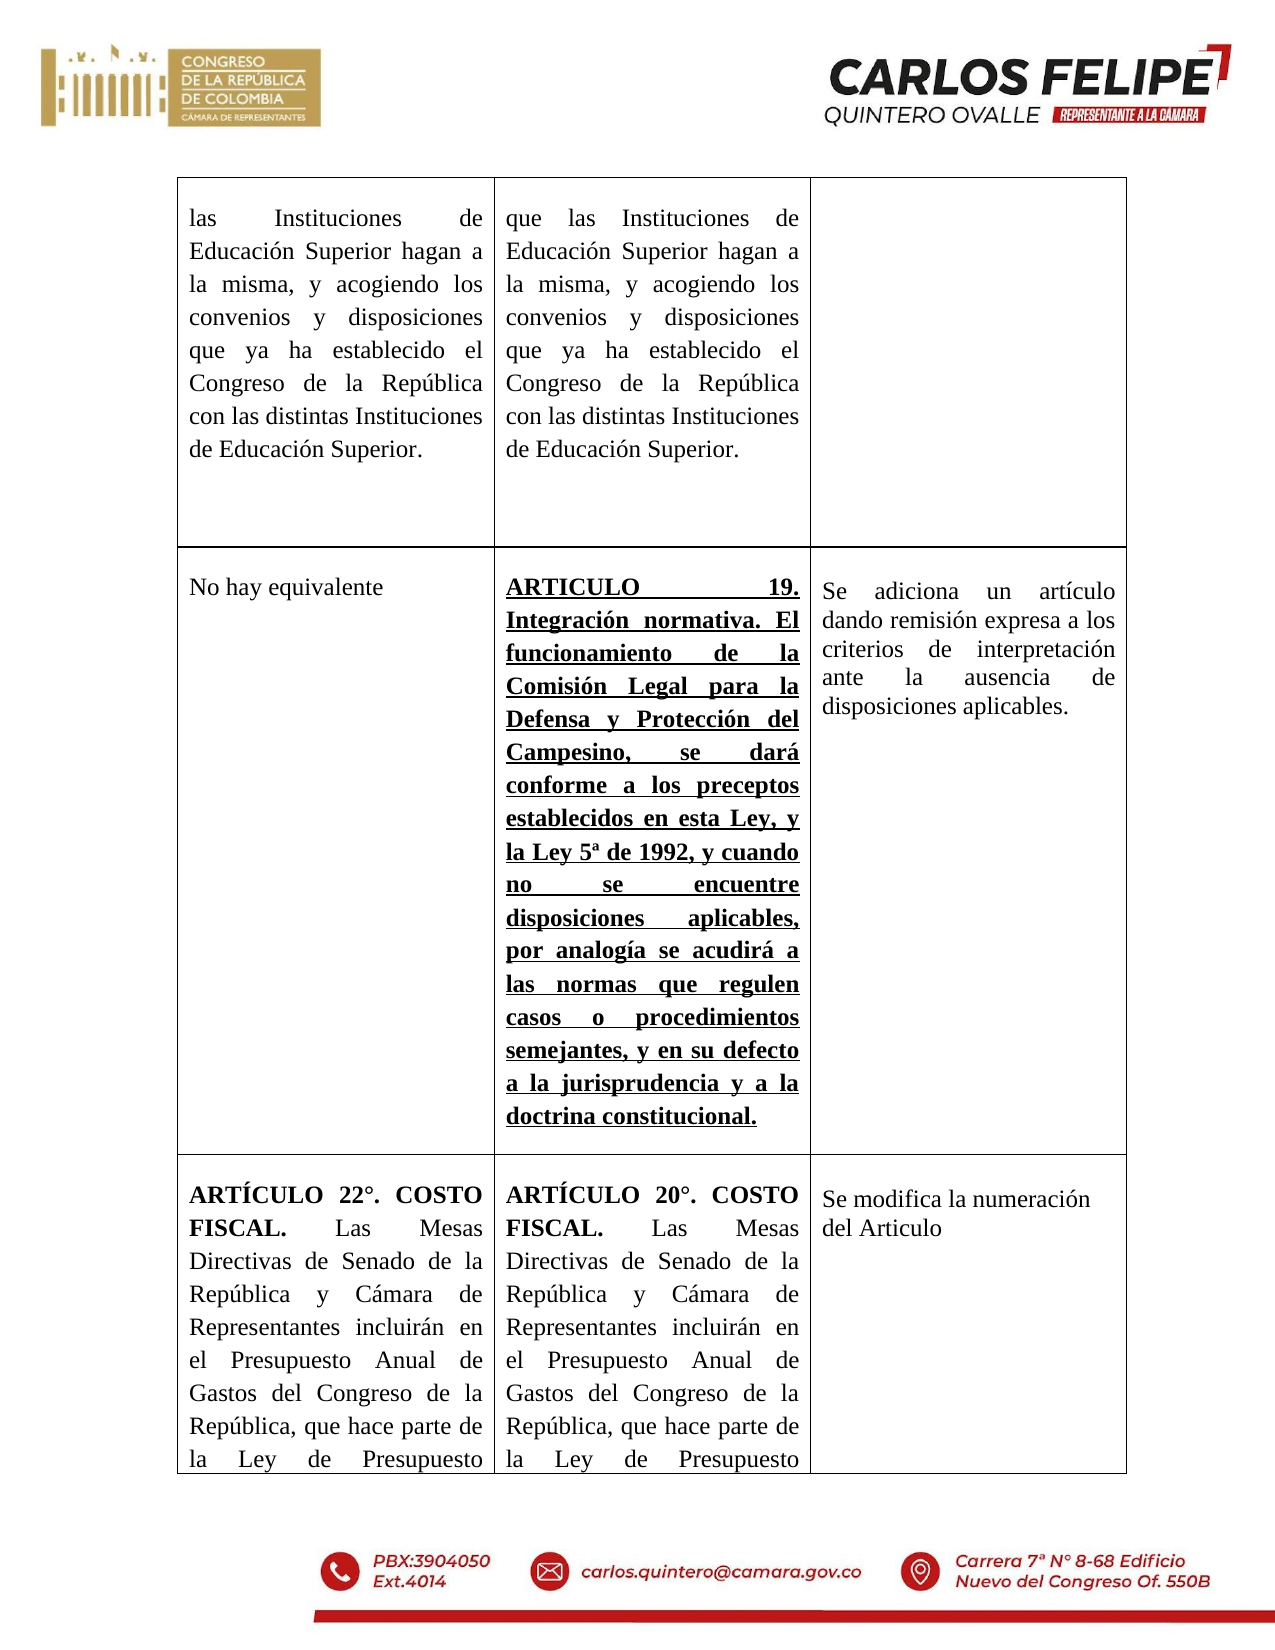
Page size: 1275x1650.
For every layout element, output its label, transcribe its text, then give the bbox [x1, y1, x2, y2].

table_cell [811, 1155, 1126, 1473]
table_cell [811, 178, 1126, 546]
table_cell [178, 1155, 494, 1473]
table_cell Se adiciona un artículo dando remisión expresa a los criterios de interpretación ante la ausencia de disposiciones aplicables. [811, 548, 1126, 1154]
table_cell ARTICULO 19. Integración normativa. El funcionamiento de la Comisión Legal para la Defensa y Protección del Campesino, se dará conforme a los preceptos establecidos en esta Ley, y la Ley 5ª de 1992, y cuando no se encuentre disposiciones aplicables, por analogía se acudirá a las normas que regulen casos o procedimientos semejantes, y en su defecto a la jurisprudencia y a la doctrina constitucional. [495, 548, 810, 1154]
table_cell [495, 1155, 810, 1473]
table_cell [495, 178, 810, 546]
picture [0, 0, 1275, 1650]
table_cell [178, 178, 494, 546]
table_cell No hay equivalente [178, 548, 494, 1154]
